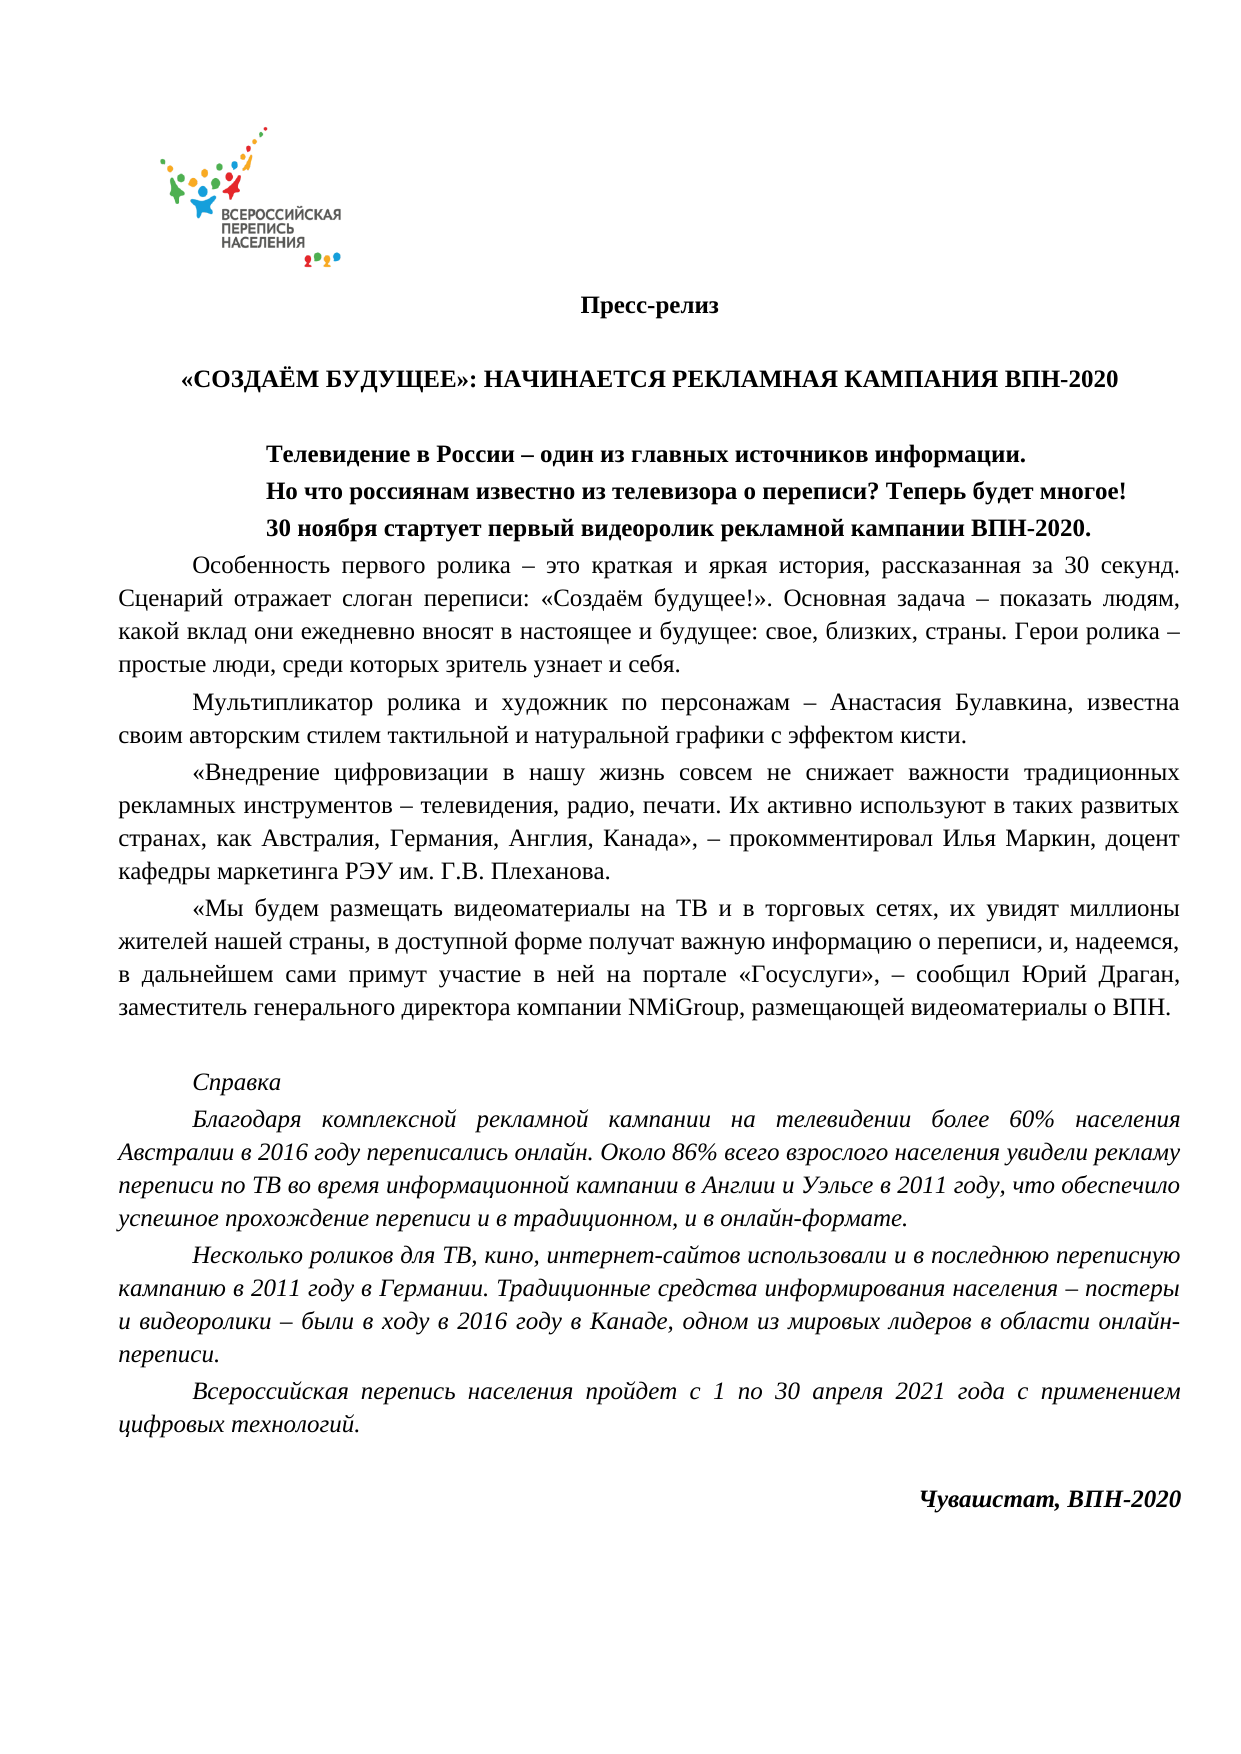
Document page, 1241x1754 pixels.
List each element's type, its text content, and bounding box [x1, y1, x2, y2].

text Пресс-релиз [118, 290, 1181, 319]
text Но что россиянам известно из телевизора о переписи? Теперь будет многое! [266, 476, 1181, 505]
text «СОЗДАЁМ БУДУЩЕЕ»: НАЧИНАЕТСЯ РЕКЛАМНАЯ КАМПАНИЯ ВПН-2020 [118, 364, 1181, 393]
text Особенность первого ролика – это краткая и яркая история, рассказанная за 30 секунд. Сценарий отражает слоган переписи: «Создаём будущее!». Основная задача – показать людям, какой вклад они ежедневно вносят в настоящее и будущее: свое, близких, страны. Герои ролика – простые люди, среди которых зритель узнает и себя. [118, 550, 1181, 678]
text Чувашстат, ВПН-2020 [118, 1484, 1181, 1512]
text «Мы будем размещать видеоматериалы на ТВ и в торговых сетях, их увидят миллионы жителей нашей страны, в доступной форме получат важную информацию о переписи, и, надеемся, в дальнейшем сами примут участие в ней на портале «Госуслуги», – сообщил Юрий Драган, заместитель генерального директора компании NMiGroup, размещающей видеоматериалы о ВПН. [118, 893, 1181, 1021]
text Несколько роликов для ТВ, кино, интернет-сайтов использовали и в последнюю переписную кампанию в 2011 году в Германии. Традиционные средства информирования населения – постеры и видеоролики – были в ходу в 2016 году в Канаде, одном из мировых лидеров в области онлайн-переписи. [118, 1240, 1181, 1368]
text «Внедрение цифровизации в нашу жизнь совсем не снижает важности традиционных рекламных инструментов – телевидения, радио, печати. Их активно используют в таких развитых странах, как Австралия, Германия, Англия, Канада», – прокомментировал Илья Маркин, доцент кафедры маркетинга РЭУ им. Г.В. Плеханова. [118, 757, 1181, 885]
text Мультипликатор ролика и художник по персонажам – Анастасия Булавкина, известна своим авторским стилем тактильной и натуральной графики с эффектом кисти. [118, 687, 1181, 748]
picture [118, 118, 356, 282]
text Всероссийская перепись населения пройдет с 1 по 30 апреля 2021 года с применением цифровых технологий. [118, 1376, 1181, 1438]
text Телевидение в России – один из главных источников информации. [266, 439, 1181, 468]
text Благодаря комплексной рекламной кампании на телевидении более 60% населения Австралии в 2016 году переписались онлайн. Около 86% всего взрослого населения увидели рекламу переписи по ТВ во время информационной кампании в Англии и Уэльсе в 2011 году, что обеспечило успешное прохождение переписи и в традиционном, и в онлайн-формате. [118, 1104, 1181, 1232]
text Справка [118, 1067, 1181, 1095]
text 30 ноября стартует первый видеоролик рекламной кампании ВПН-2020. [266, 513, 1181, 542]
